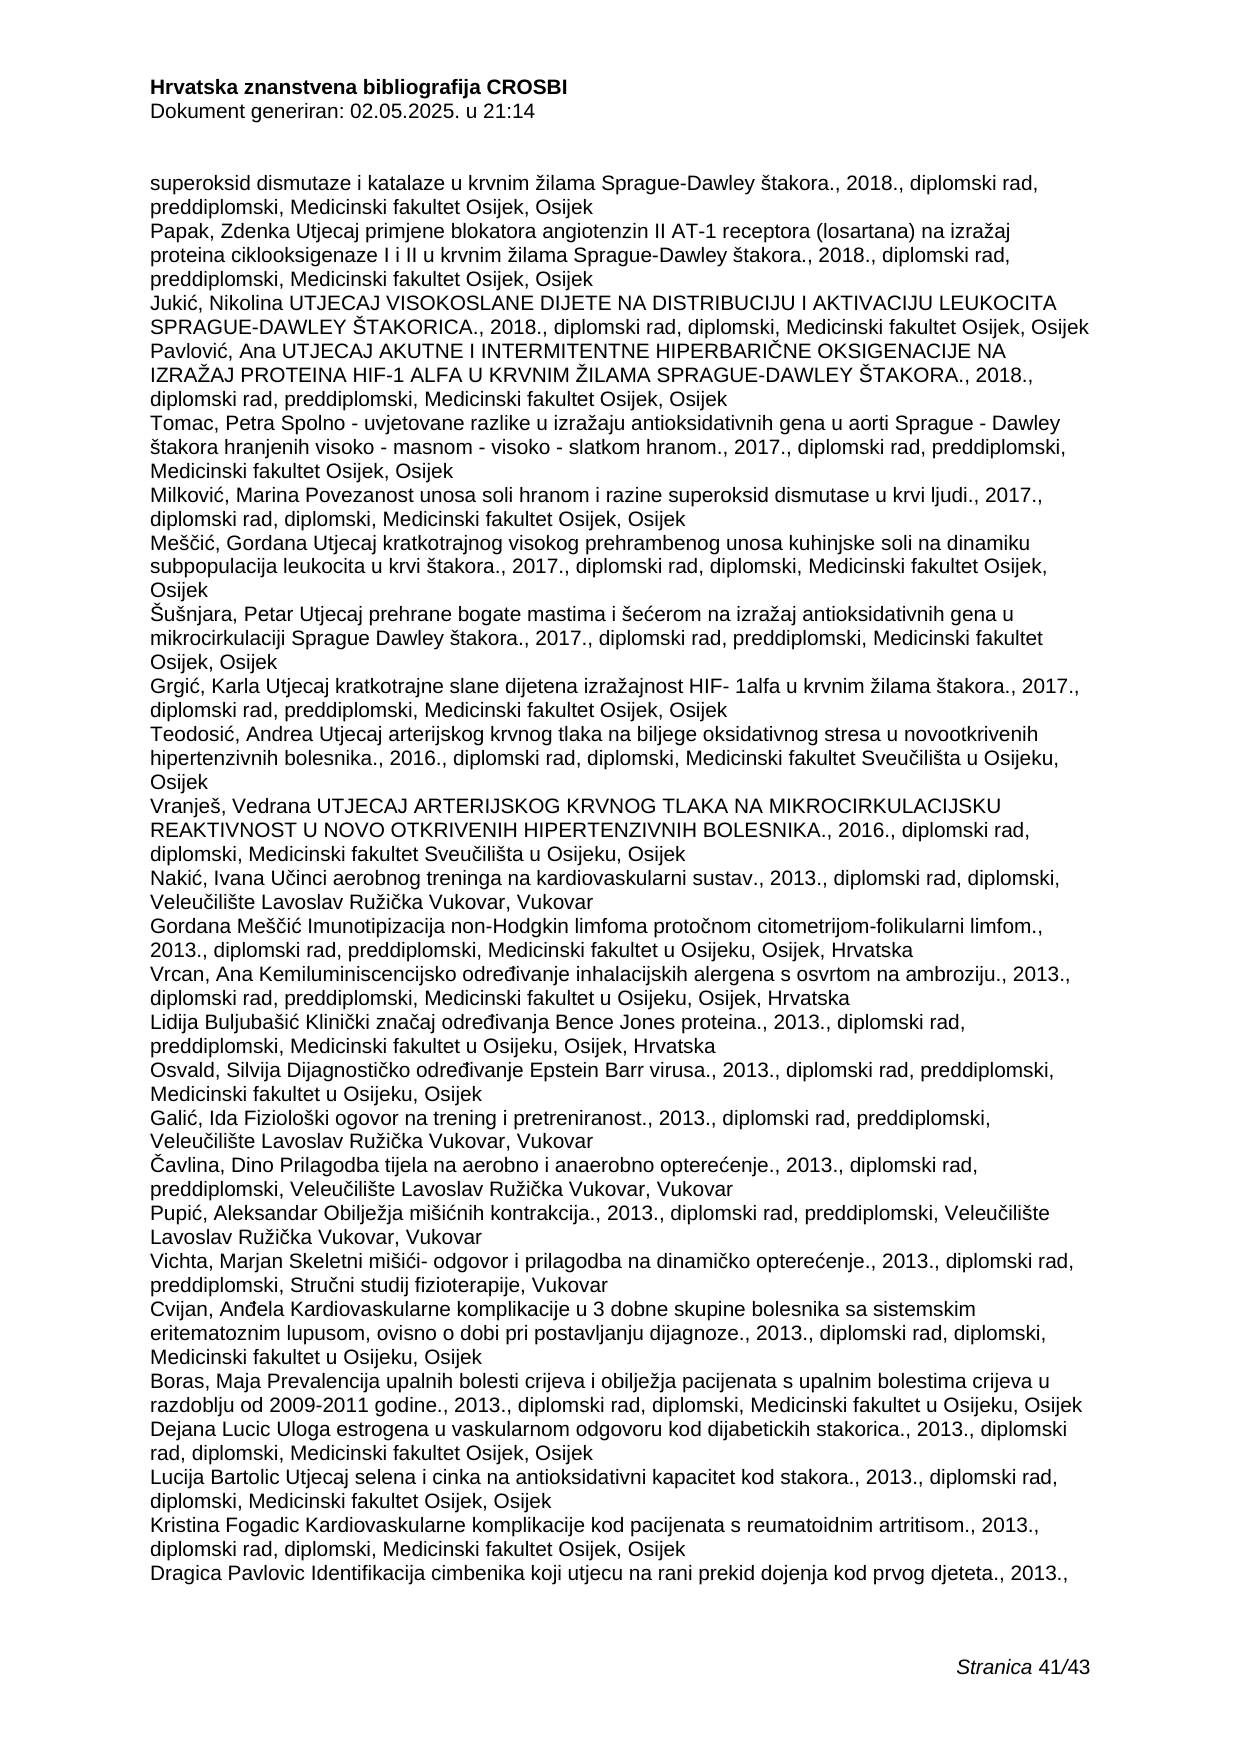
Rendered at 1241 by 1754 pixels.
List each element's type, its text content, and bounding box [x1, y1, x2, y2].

text Šušnjara, Petar [150, 602, 1090, 674]
text Osvald, Silvija [150, 1057, 1090, 1105]
text Lidija Buljubašić [150, 1009, 1090, 1057]
text Galić, Ida [150, 1105, 1090, 1153]
text Papak, Zdenka [150, 219, 1090, 291]
text Nakić, Ivana [150, 866, 1090, 914]
text Dejana Lucic [150, 1417, 1090, 1465]
text Cvijan, Anđela [150, 1297, 1090, 1369]
text Vranješ, Vedrana [150, 794, 1090, 866]
text Pupić, Aleksandar [150, 1201, 1090, 1249]
text Kristina Fogadic [150, 1513, 1090, 1561]
text Meščić, Gordana [150, 530, 1090, 602]
text Grgić, Karla [150, 674, 1090, 722]
text Maričić, Ana [150, 171, 1090, 219]
text Čavlina, Dino [150, 1153, 1090, 1201]
text Tomac, Petra [150, 411, 1090, 482]
text Jukić, Nikolina [150, 291, 1090, 339]
text Gordana Meščić [150, 914, 1090, 962]
text Boras, Maja [150, 1369, 1090, 1417]
text Pavlović, Ana [150, 339, 1090, 411]
text Vrcan, Ana [150, 962, 1090, 1009]
text Milković, Marina [150, 482, 1090, 530]
text Lucija Bartolic [150, 1465, 1090, 1513]
text Dragica Pavlovic [150, 1561, 1090, 1584]
text Teodosić, Andrea [150, 722, 1090, 794]
text Vichta, Marjan [150, 1249, 1090, 1297]
